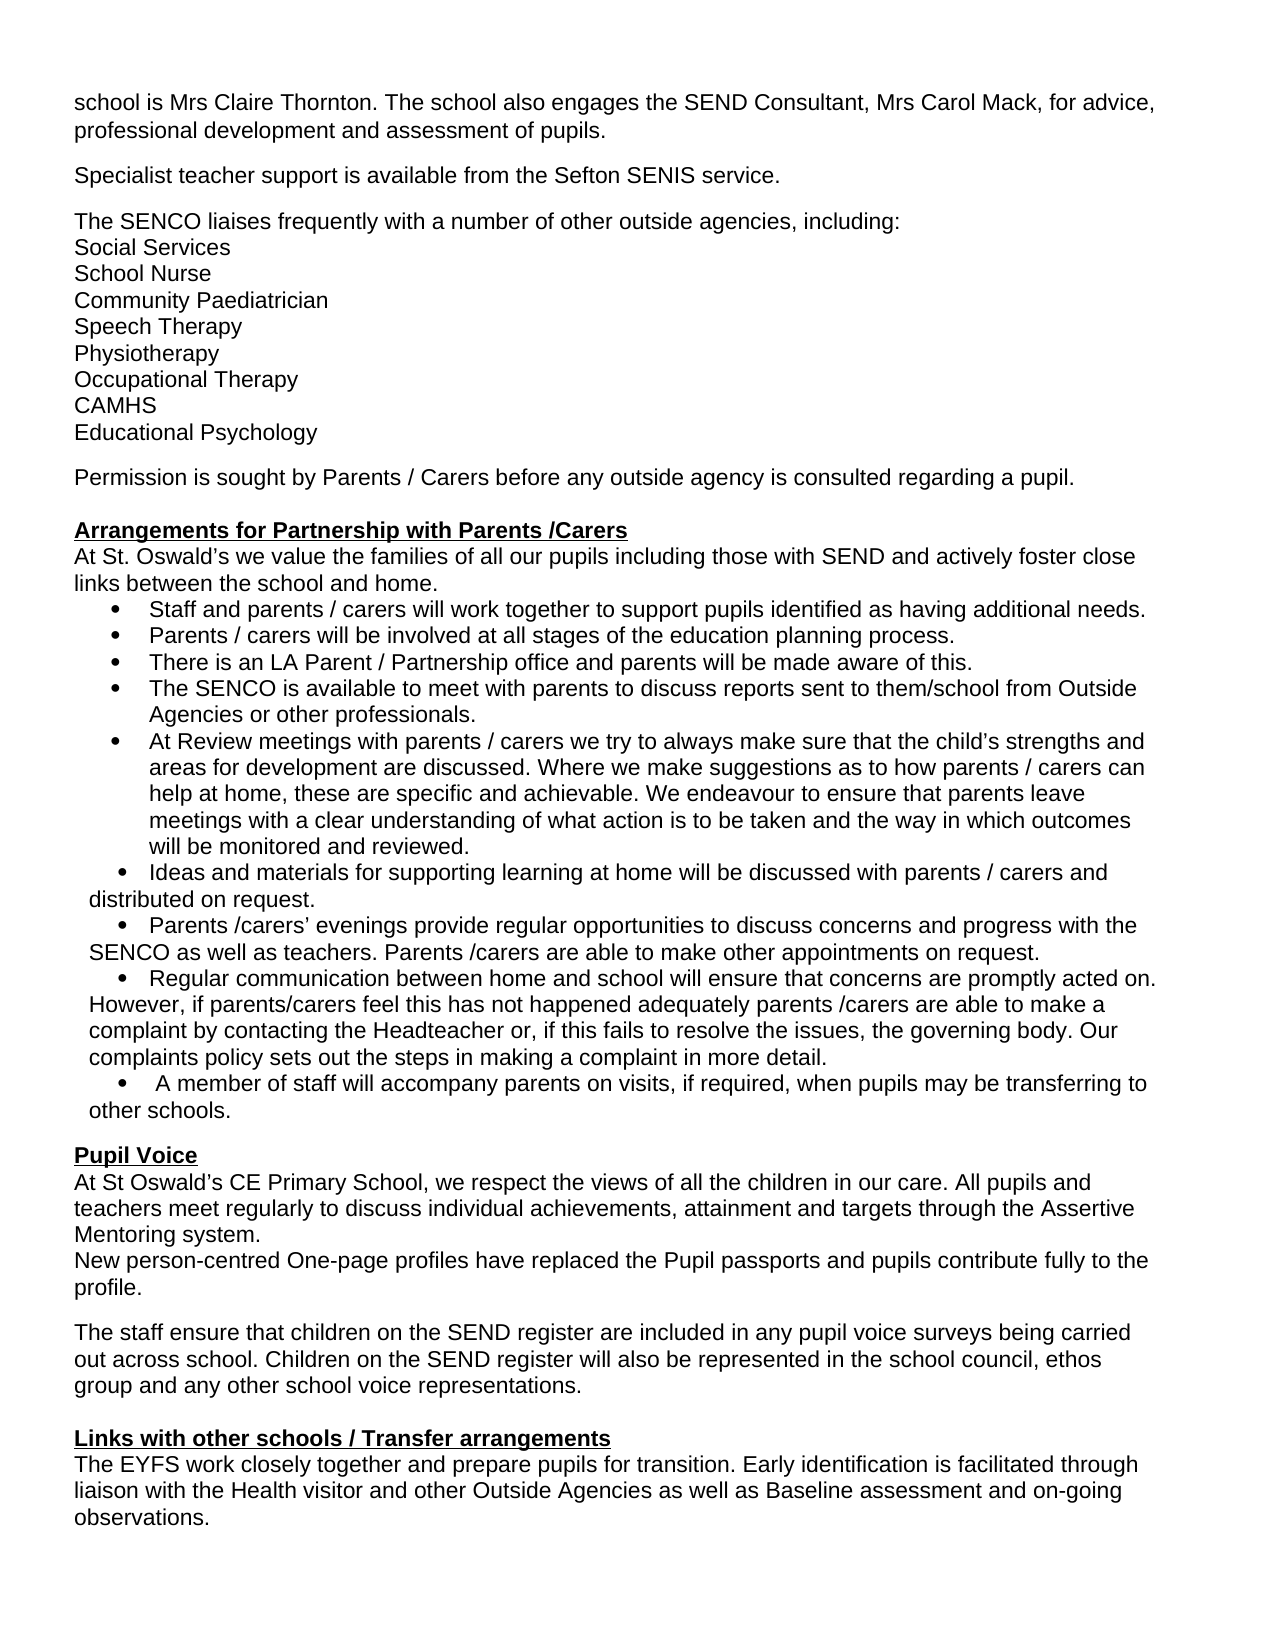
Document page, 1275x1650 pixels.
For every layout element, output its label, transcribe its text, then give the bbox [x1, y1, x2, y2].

text New person-centred One-page profiles have replaced the Pupil passports and pupils contribute fully to the profile. [74, 1247, 1157, 1300]
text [74, 1398, 1157, 1530]
list The SENCO is available to meet with parents to discuss reports sent to them/school from Outside Agencies or other professionals. [111, 675, 1157, 728]
list There is an LA Parent / Partnership office and parents will be made aware of this. [111, 648, 1157, 675]
list At Review meetings with parents / carers we try to always make sure that the child’s strengths and areas for development are discussed. Where we make suggestions as to how parents / carers can help at home, these are specific and achievable. We endeavour to ensure that parents leave meetings with a clear understanding of what action is to be taken and the way in which outcomes will be monitored and reviewed. [111, 728, 1157, 859]
text Social Services [74, 234, 1157, 260]
text Educational Psychology [74, 418, 1157, 445]
text Physiotherapy [74, 339, 1157, 366]
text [74, 89, 1157, 143]
text The staff ensure that children on the SEND register are included in any pupil voice surveys being carried out across school. Children on the SEND register will also be represented in the school council, ethos group and any other school voice representations. [74, 1319, 1157, 1398]
text Occupational Therapy [74, 366, 1157, 392]
text Permission is sought by Parents / Carers before any outside agency is consulted regarding a pupil. Arrangements for Partnership with Parents /Carers [74, 464, 1157, 543]
text At St. Oswald’s we value the families of all our pupils including those with SEND and actively foster close links between the school and home. [74, 543, 1157, 596]
list Staff and parents / carers will work together to support pupils identified as having additional needs. [111, 596, 1157, 622]
text The SENCO liaises frequently with a number of other outside agencies, including: [74, 208, 1157, 234]
text At St Oswald’s CE Primary School, we respect the views of all the children in our care. All pupils and teachers meet regularly to discuss individual achievements, attainment and targets through the Assertive Mentoring system. [74, 1168, 1157, 1247]
list Ideas and materials for supporting learning at home will be discussed with parents / carers and distributed on request. [89, 859, 1157, 912]
list Regular communication between home and school will ensure that concerns are promptly acted on. However, if parents/carers feel this has not happened adequately parents /carers are able to make a complaint by contacting the Headteacher or, if this fails to resolve the issues, the governing body. Our complaints policy sets out the steps in making a complaint in more detail. [89, 965, 1157, 1070]
list Parents / carers will be involved at all stages of the education planning process. [111, 622, 1157, 648]
text CAMHS [74, 392, 1157, 418]
text Pupil Voice [74, 1142, 1157, 1168]
list A member of staff will accompany parents on visits, if required, when pupils may be transferring to other schools. [89, 1070, 1157, 1123]
text Speech Therapy [74, 313, 1157, 339]
text Specialist teacher support is available from the Sefton SENIS service. [74, 162, 1157, 188]
list Parents /carers’ evenings provide regular opportunities to discuss concerns and progress with the SENCO as well as teachers. Parents /carers are able to make other appointments on request. [89, 912, 1157, 965]
text School Nurse [74, 260, 1157, 287]
text Community Paediatrician [74, 287, 1157, 313]
